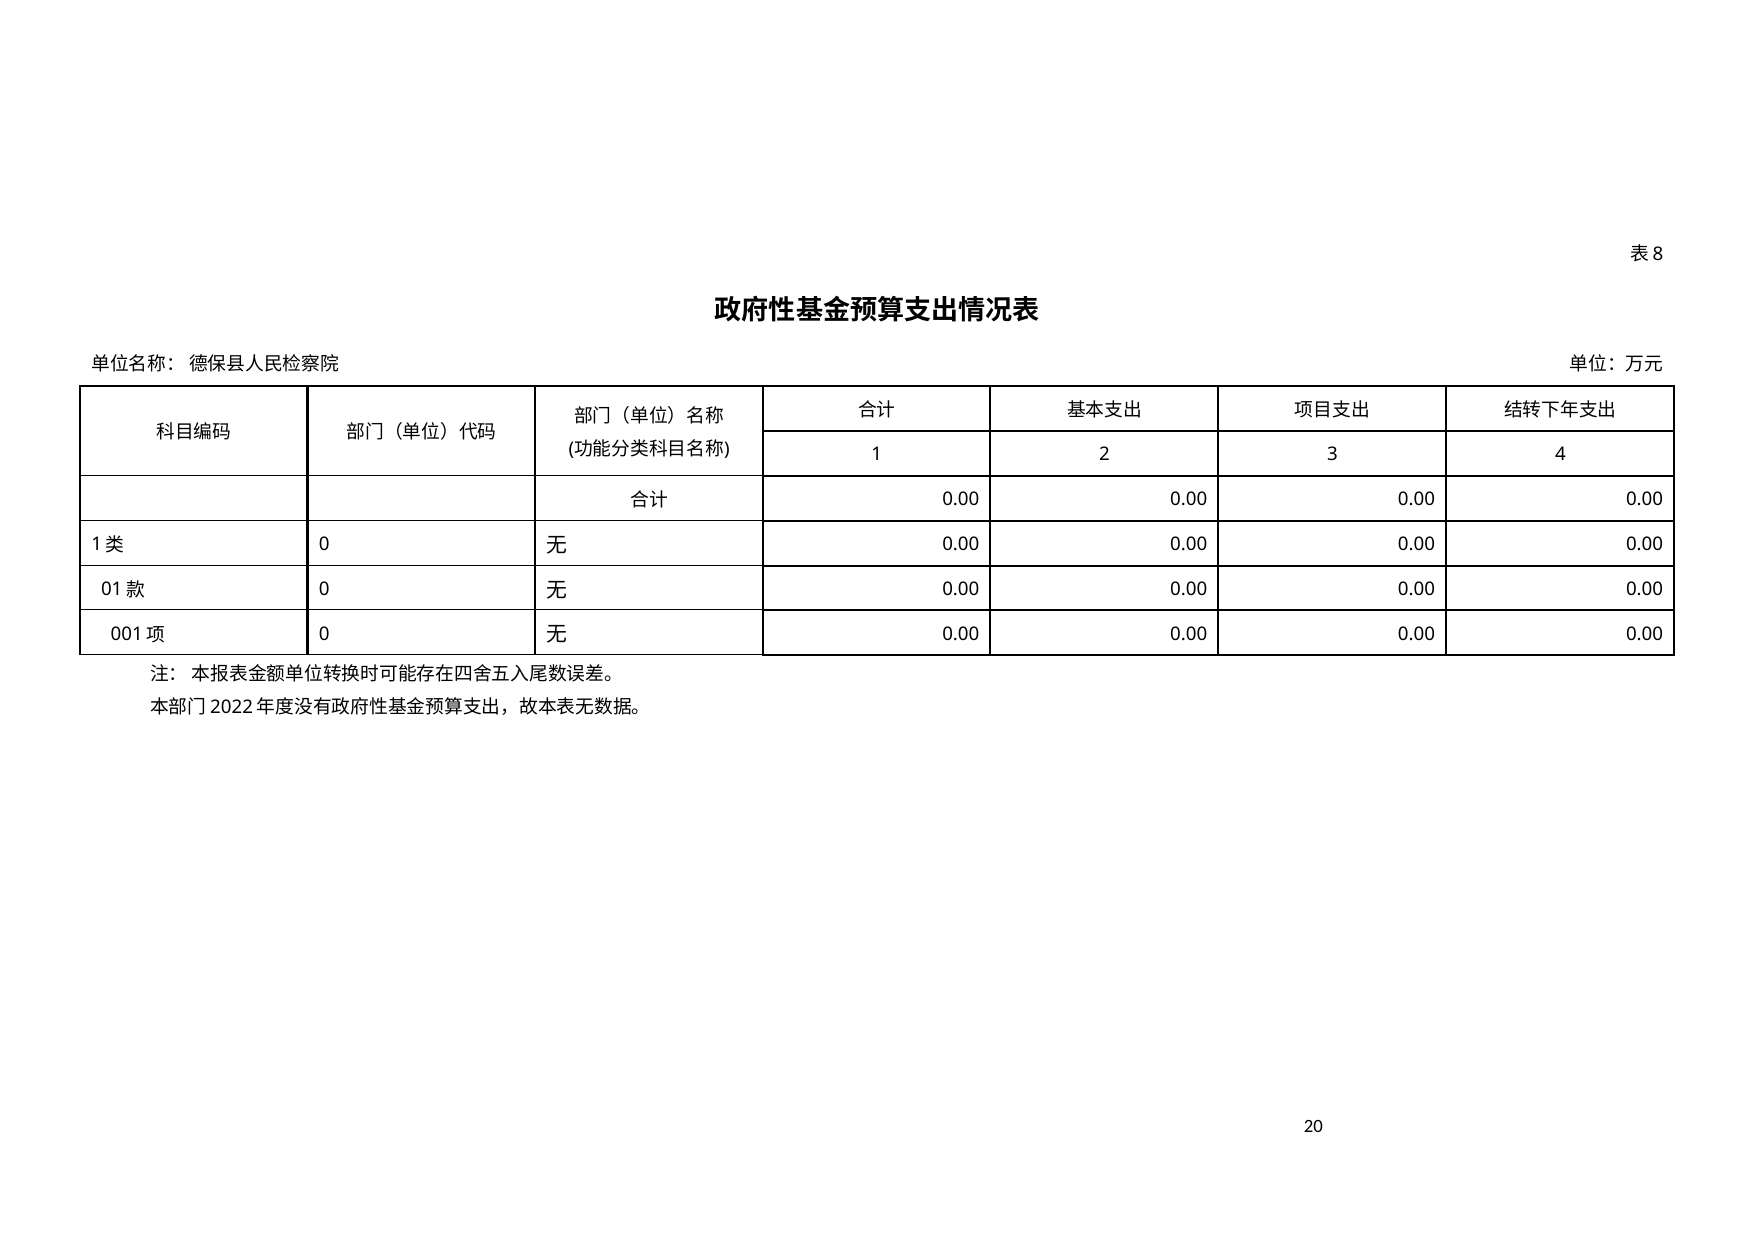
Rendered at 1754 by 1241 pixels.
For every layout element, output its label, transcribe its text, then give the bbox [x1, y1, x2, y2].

table_cell 0.00 [764, 611, 989, 654]
table_cell 0.00 [1447, 567, 1673, 609]
table_cell 0.00 [764, 477, 989, 519]
table_cell 4 [1447, 432, 1673, 475]
table_cell 单位名称： 德保县人民检察院 [80, 340, 1356, 385]
table_cell 政府性基金预算支出情况表 [80, 275, 1674, 340]
table_cell 0.00 [1219, 567, 1445, 609]
table_cell 无 [536, 610, 762, 654]
table_cell 0.00 [764, 522, 989, 564]
table_cell 001项 [81, 610, 306, 654]
table_cell 无 [536, 521, 762, 564]
table_cell 0.00 [1447, 522, 1673, 564]
table_cell 0 [309, 521, 534, 564]
table_cell 单位：万元 [1356, 340, 1674, 385]
table_header 表8 [80, 230, 1674, 275]
table_cell 项目支出 [1219, 387, 1445, 430]
table_cell 基本支出 [991, 387, 1217, 430]
table_cell 合计 [764, 387, 989, 430]
table_cell [309, 476, 534, 519]
table_cell 0.00 [1219, 522, 1445, 564]
table_cell 科目编码 [81, 387, 306, 475]
table_cell 部门（单位）名称 (功能分类科目名称) [536, 387, 762, 475]
table_cell 0.00 [1447, 611, 1673, 654]
table_cell 0 [309, 610, 534, 654]
table_cell 1 [764, 432, 989, 475]
table_cell 0.00 [991, 477, 1217, 519]
text 注： 本报表金额单位转换时可能存在四舍五入尾数误差。 [150, 656, 1604, 689]
text 本部门2022年度没有政府性基金预算支出，故本表无数据。 [150, 689, 1604, 721]
table_cell [81, 476, 306, 519]
table_cell 部门（单位）代码 [309, 387, 534, 475]
table_cell 0.00 [764, 567, 989, 609]
table_cell 01款 [81, 566, 306, 609]
table_cell 0.00 [1219, 477, 1445, 519]
table_cell 0.00 [991, 567, 1217, 609]
table_cell 2 [991, 432, 1217, 475]
table_cell 0.00 [1447, 477, 1673, 519]
table_cell 无 [536, 566, 762, 609]
table_cell 1类 [81, 521, 306, 564]
table_cell 0 [309, 566, 534, 609]
table_cell 0.00 [991, 611, 1217, 654]
table_cell 0.00 [991, 522, 1217, 564]
table_cell 3 [1219, 432, 1445, 475]
table_cell 合计 [536, 476, 762, 519]
table_cell 0.00 [1219, 611, 1445, 654]
table_cell 结转下年支出 [1447, 387, 1673, 430]
